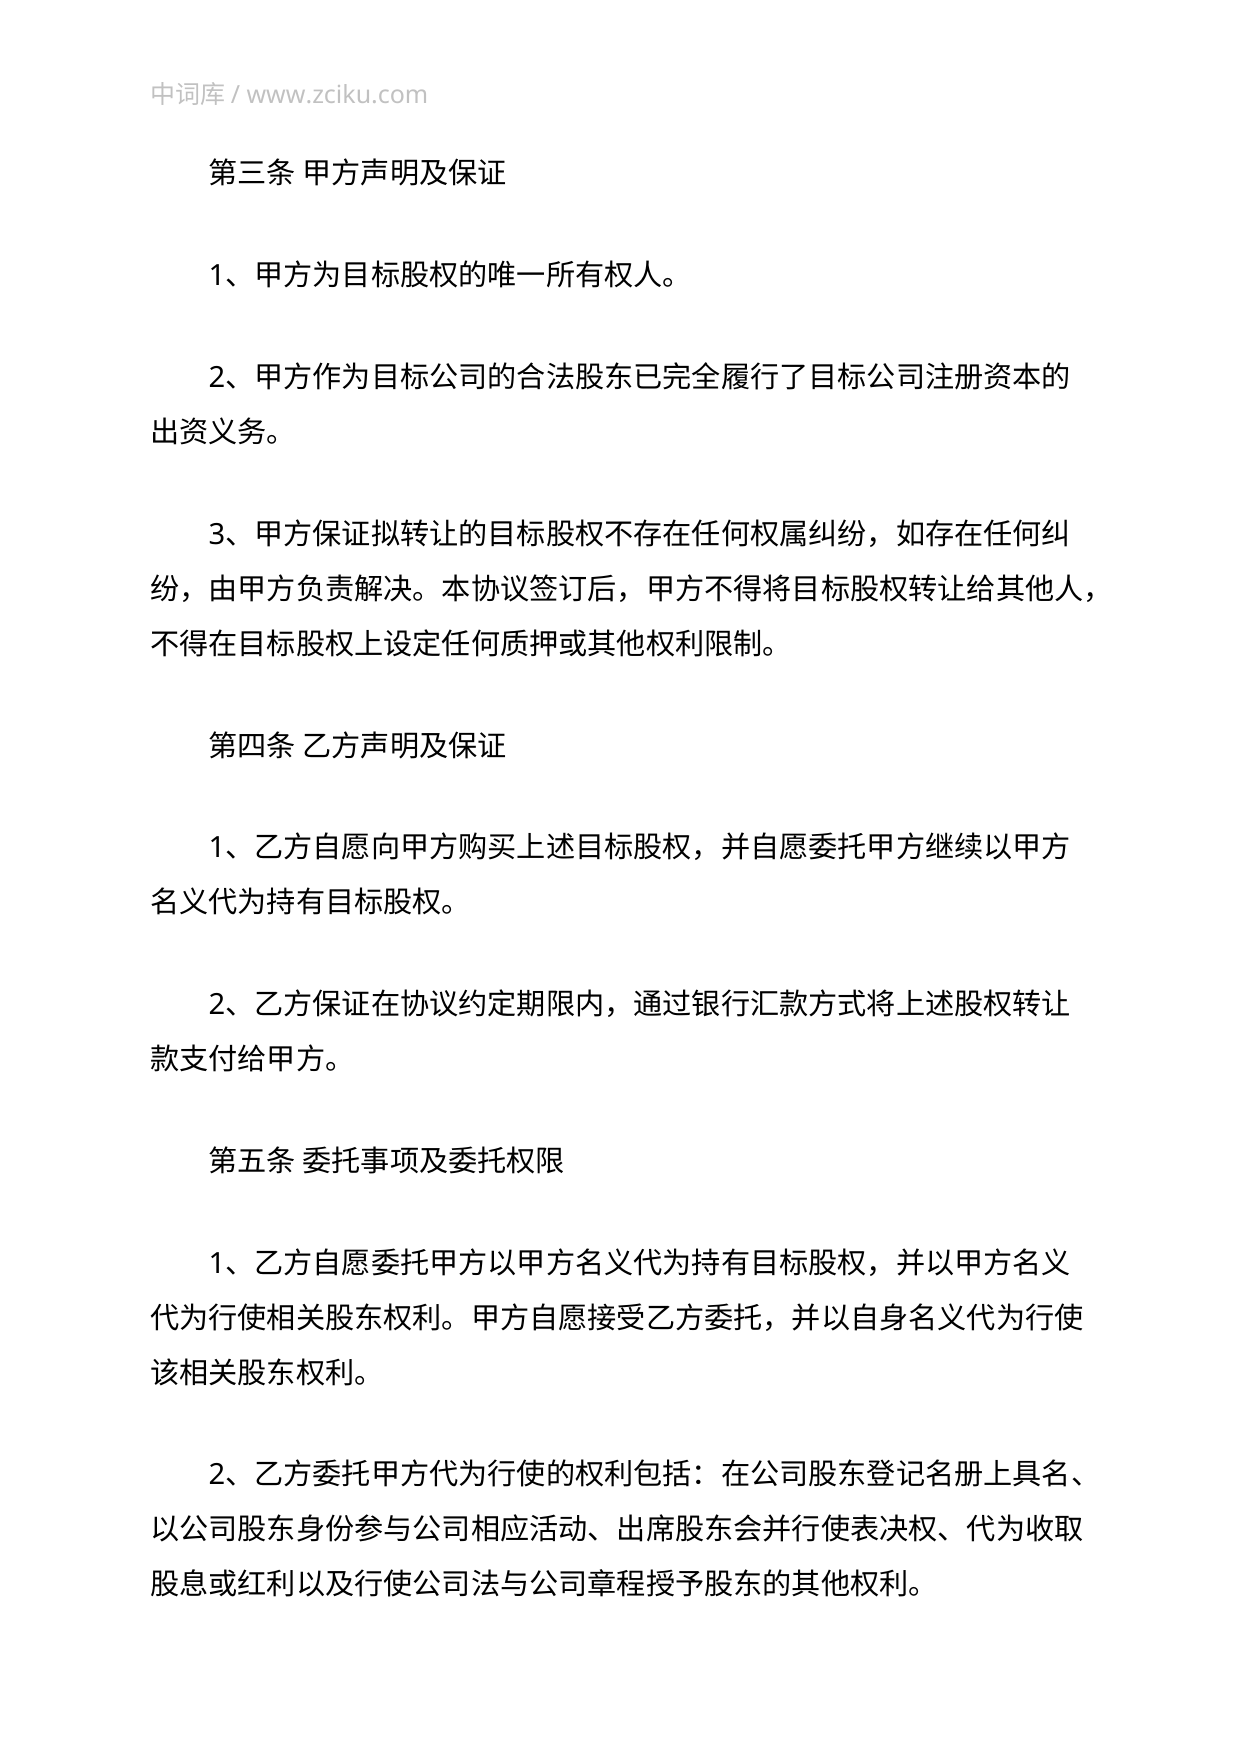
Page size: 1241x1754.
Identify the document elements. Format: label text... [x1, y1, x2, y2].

text 2、乙方委托甲方代为行使的权利包括：在公司股东登记名册上具名、以公司股东身份参与公司相应活动、出席股东会并行使表决权、代为收取股息或红利以及行使公司法与公司章程授予股东的其他权利。 [150, 1451, 1090, 1603]
text 1、乙方自愿向甲方购买上述目标股权，并自愿委托甲方继续以甲方名义代为持有目标股权。 [150, 824, 1090, 921]
text 第三条 甲方声明及保证 [150, 150, 1090, 192]
text 1、乙方自愿委托甲方以甲方名义代为持有目标股权，并以甲方名义代为行使相关股东权利。甲方自愿接受乙方委托，并以自身名义代为行使该相关股东权利。 [150, 1239, 1090, 1391]
text 1、甲方为目标股权的唯一所有权人。 [150, 252, 1090, 294]
text 2、乙方保证在协议约定期限内，通过银行汇款方式将上述股权转让款支付给甲方。 [150, 981, 1090, 1078]
text 第五条 委托事项及委托权限 [150, 1137, 1090, 1180]
text 2、甲方作为目标公司的合法股东已完全履行了目标公司注册资本的出资义务。 [150, 354, 1090, 451]
text 第四条 乙方声明及保证 [150, 722, 1090, 764]
text 3、甲方保证拟转让的目标股权不存在任何权属纠纷，如存在任何纠纷，由甲方负责解决。本协议签订后，甲方不得将目标股权转让给其他人，不得在目标股权上设定任何质押或其他权利限制。 [150, 511, 1090, 663]
